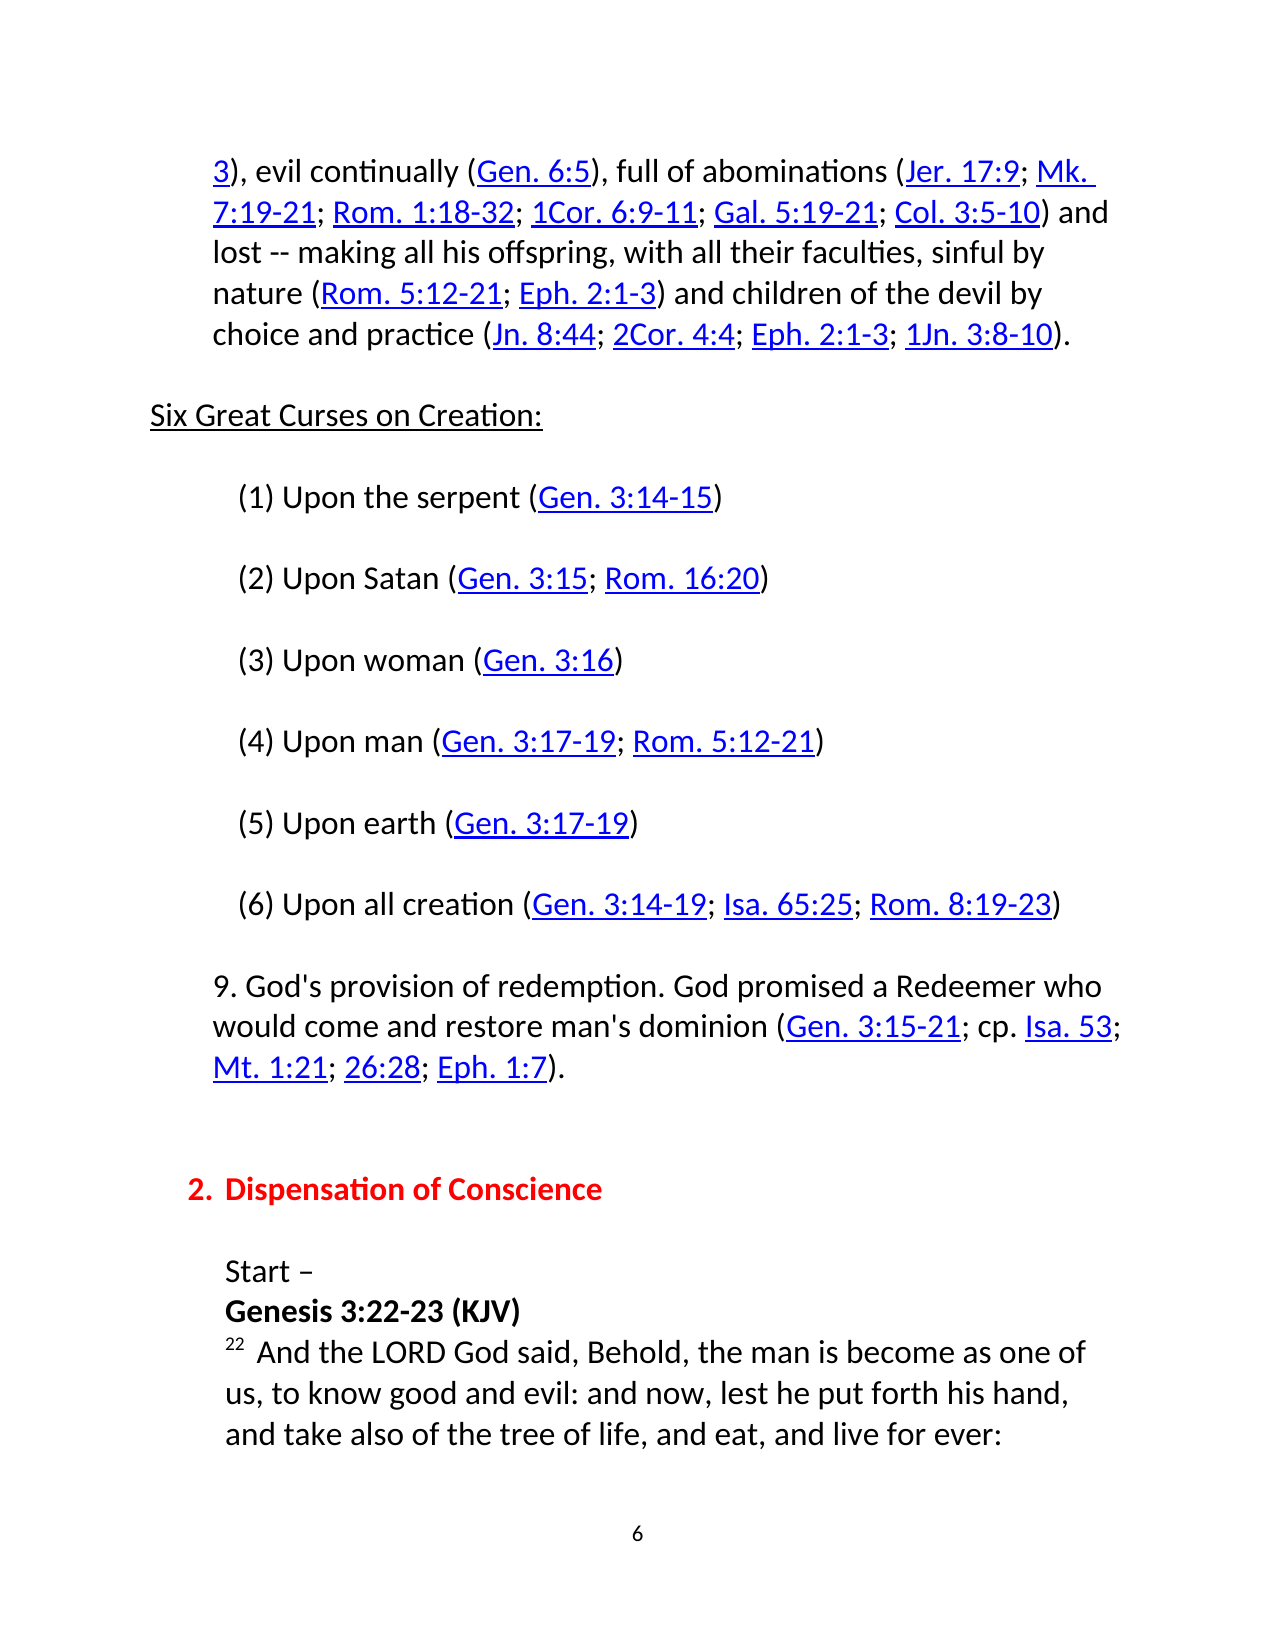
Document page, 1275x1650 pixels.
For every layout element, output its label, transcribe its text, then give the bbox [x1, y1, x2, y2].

text Six Great Curses on Creation: [150, 394, 1125, 435]
text (2) Upon Satan (Gen. 3:15; Rom. 16:20) [237, 557, 1125, 598]
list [225, 1290, 1125, 1453]
list Dispensation of Conscience [187, 1168, 1125, 1209]
text (6) Upon all creation (Gen. 3:14-19; Isa. 65:25; Rom. 8:19-23) [237, 883, 1125, 924]
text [212, 150, 1125, 354]
text (4) Upon man (Gen. 3:17-19; Rom. 5:12-21) [237, 720, 1125, 761]
text (1) Upon the serpent (Gen. 3:14-15) [237, 476, 1125, 517]
text (3) Upon woman (Gen. 3:16) [237, 639, 1125, 679]
text (5) Upon earth (Gen. 3:17-19) [237, 802, 1125, 842]
text 9. God's provision of redemption. God promised a Redeemer who would come and restore man's dominion (Gen. 3:15-21; cp. Isa. 53; Mt. 1:21; 26:28; Eph. 1:7). [212, 964, 1125, 1087]
list Start – [225, 1250, 1125, 1290]
